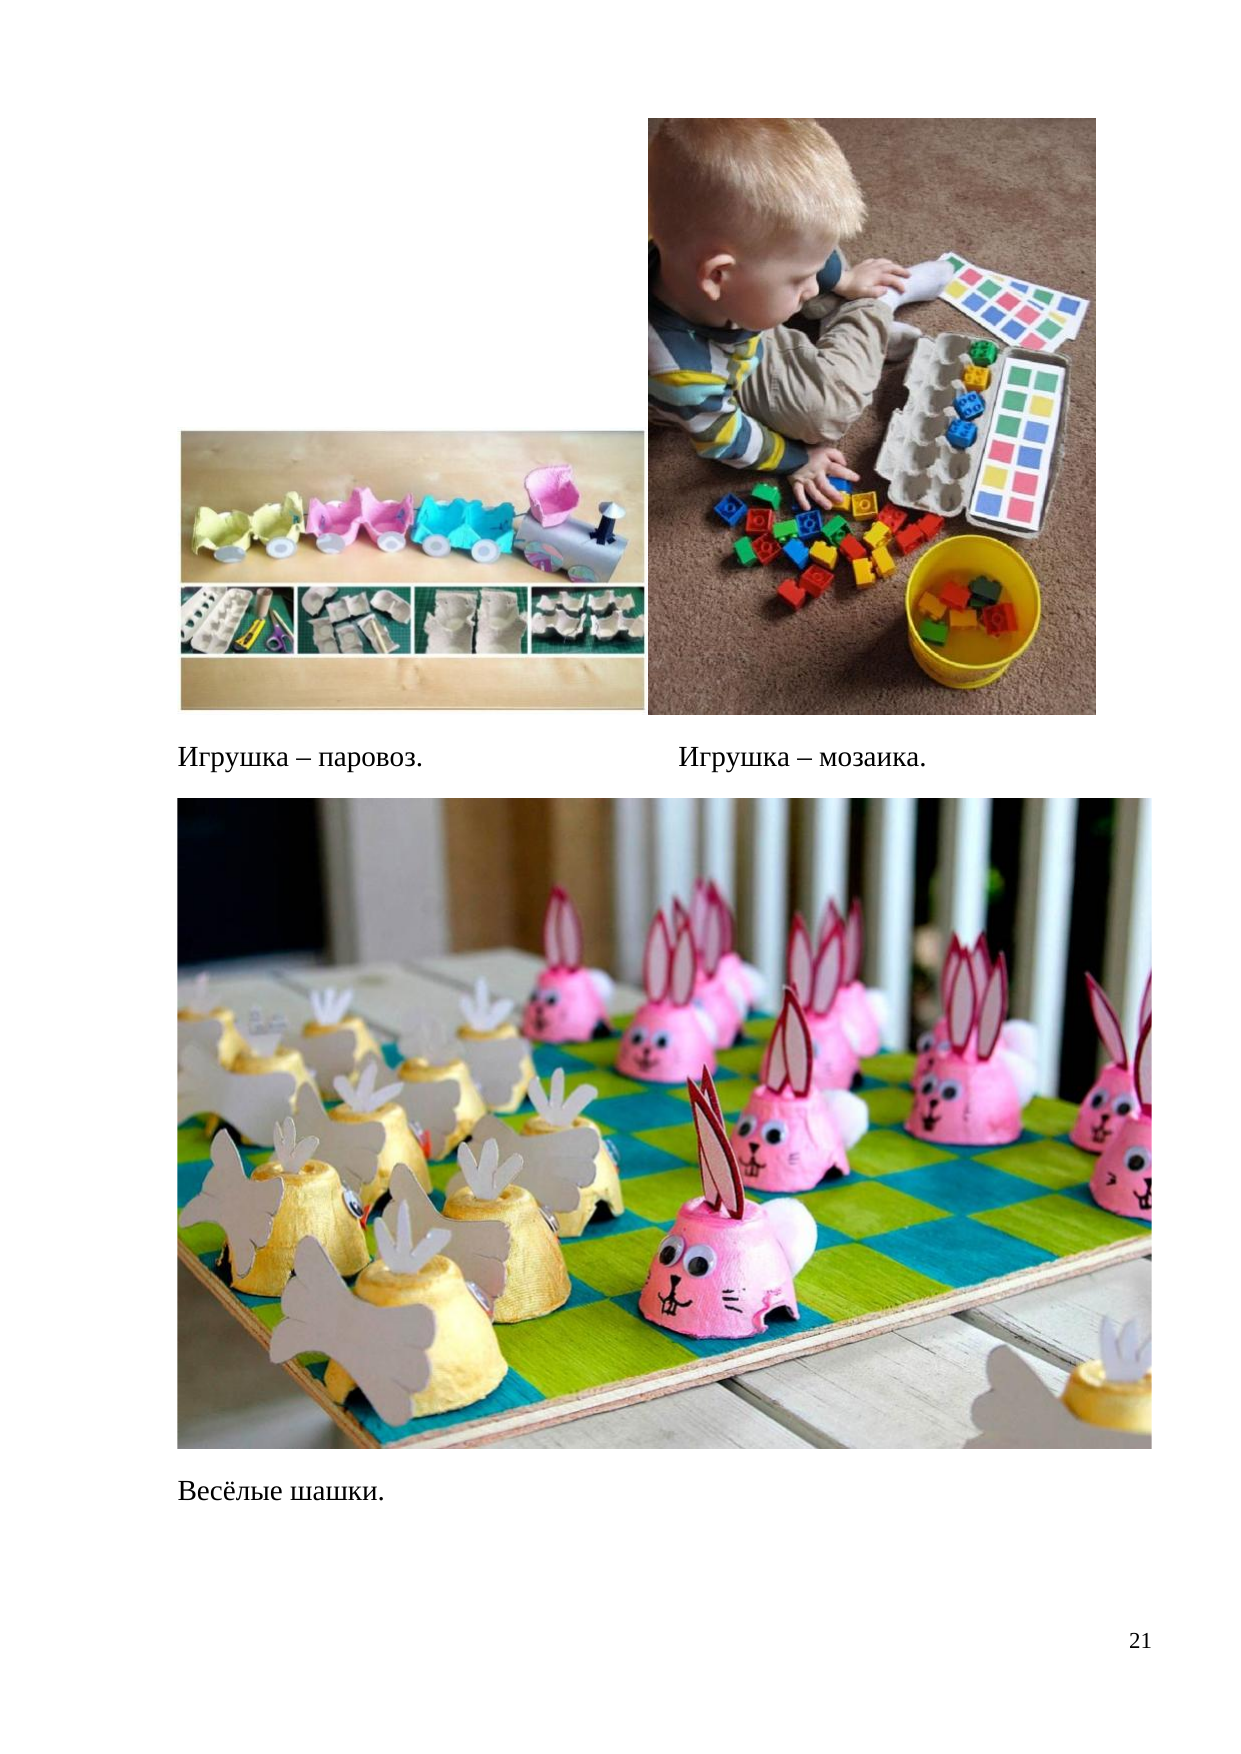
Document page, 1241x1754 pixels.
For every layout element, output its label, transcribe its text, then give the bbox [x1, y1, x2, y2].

picture [177, 118, 1096, 715]
picture [177, 798, 1152, 1449]
text Весёлые шашки. [177, 1473, 1152, 1507]
text Игрушка – паровоз. Игрушка – мозаика. [177, 739, 1152, 773]
